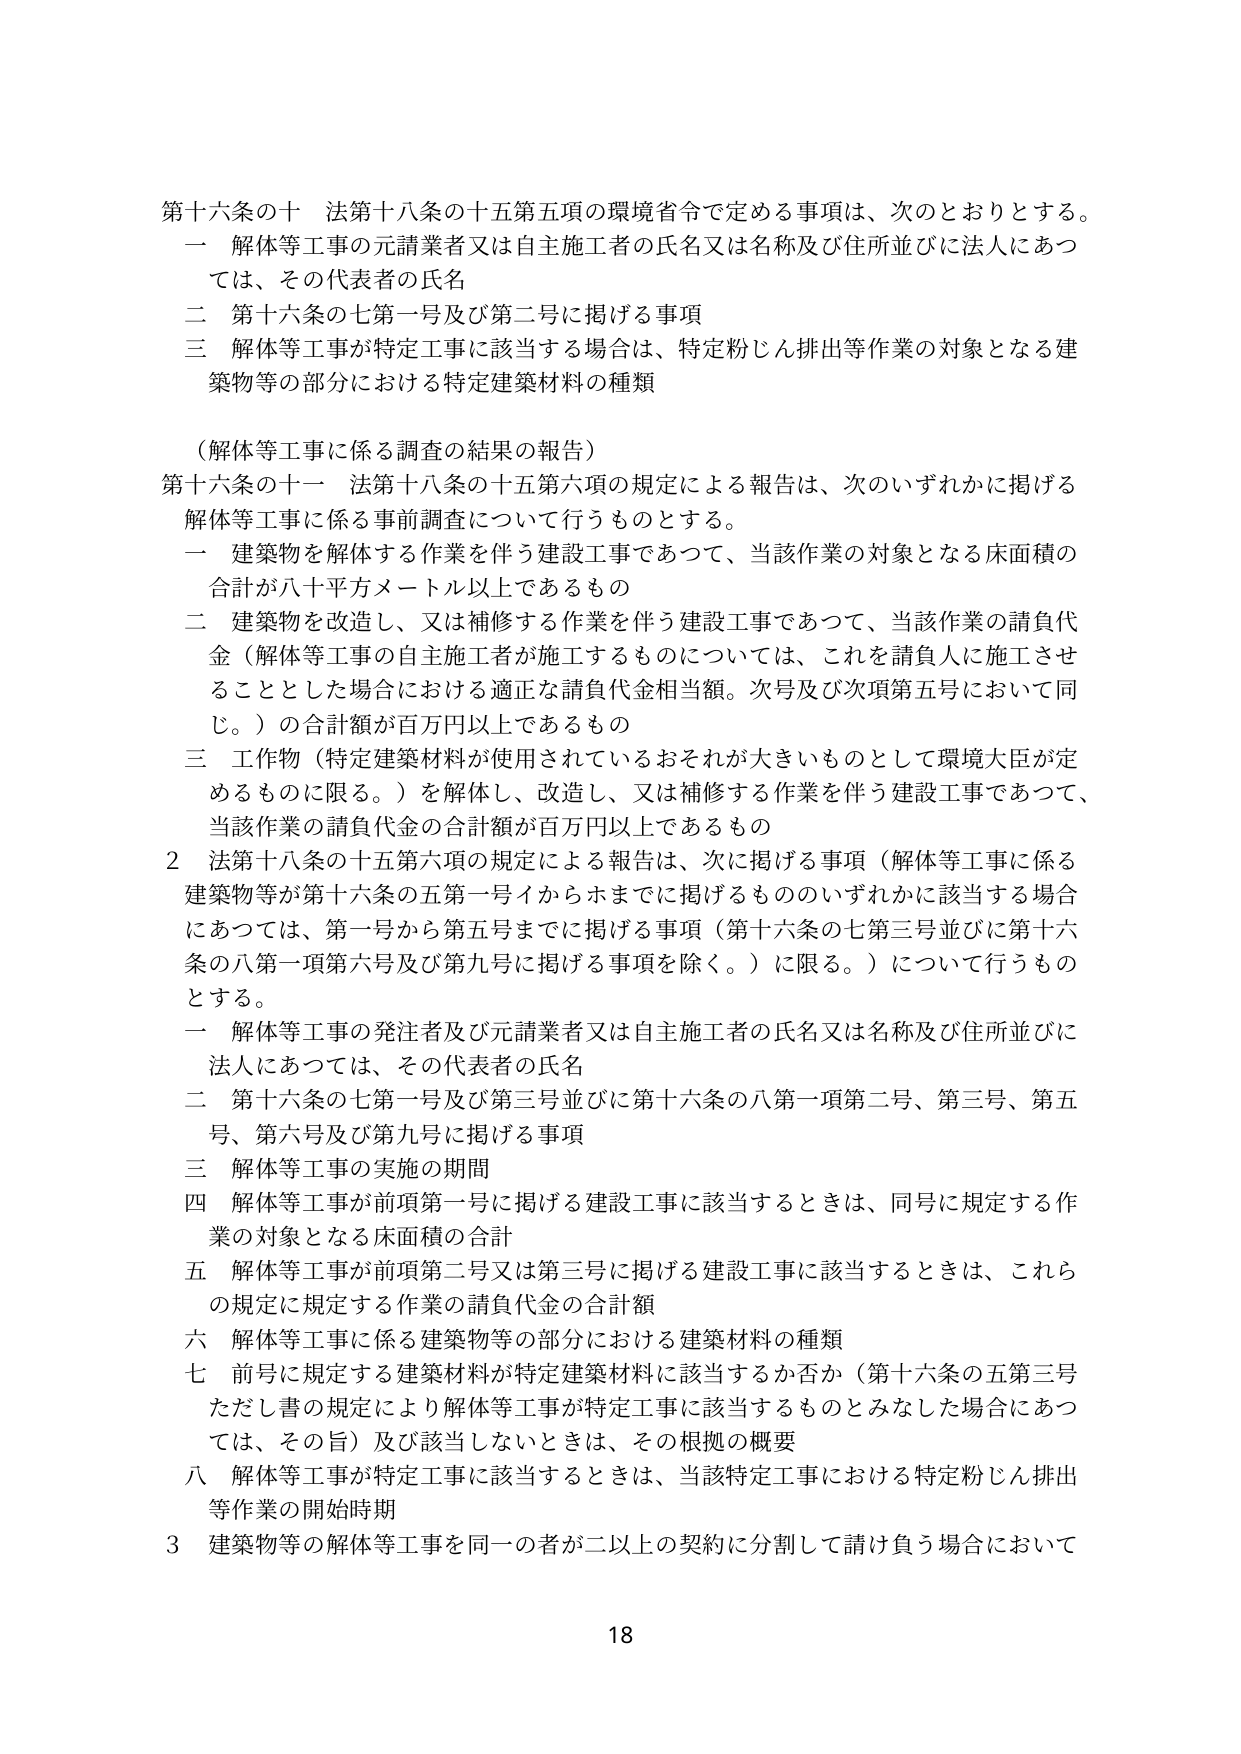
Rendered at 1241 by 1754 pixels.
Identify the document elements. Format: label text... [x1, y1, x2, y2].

text 三 解体等工事が特定工事に該当する場合は、特定粉じん排出等作業の対象となる建築物等の部分における特定建築材料の種類 [184, 330, 1079, 399]
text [161, 1526, 1079, 1560]
text 二 第十六条の七第一号及び第三号並びに第十六条の八第一項第二号、第三号、第五号、第六号及び第九号に掲げる事項 [184, 1082, 1079, 1150]
text 二 第十六条の七第一号及び第二号に掲げる事項 [184, 296, 1079, 330]
text 八 解体等工事が特定工事に該当するときは、当該特定工事における特定粉じん排出等作業の開始時期 [184, 1458, 1079, 1526]
text 一 建築物を解体する作業を伴う建設工事であつて、当該作業の対象となる床面積の合計が八十平方メートル以上であるもの [184, 535, 1079, 604]
text 四 解体等工事が前項第一号に掲げる建設工事に該当するときは、同号に規定する作業の対象となる床面積の合計 [184, 1184, 1079, 1253]
text 三 工作物（特定建築材料が使用されているおそれが大きいものとして環境大臣が定めるものに限る。）を解体し、改造し、又は補修する作業を伴う建設工事であつて、当該作業の請負代金の合計額が百万円以上であるもの [184, 740, 1079, 843]
text ２ 法第十八条の十五第六項の規定による報告は、次に掲げる事項（解体等工事に係る建築物等が第十六条の五第一号イからホまでに掲げるもののいずれかに該当する場合にあつては、第一号から第五号までに掲げる事項（第十六条の七第三号並びに第十六条の八第一項第六号及び第九号に掲げる事項を除く。）に限る。）について行うものとする。 [161, 843, 1079, 1014]
text 二 建築物を改造し、又は補修する作業を伴う建設工事であつて、当該作業の請負代金（解体等工事の自主施工者が施工するものについては、これを請負人に施工させることとした場合における適正な請負代金相当額。次号及び次項第五号において同じ。）の合計額が百万円以上であるもの [184, 604, 1079, 740]
text 五 解体等工事が前項第二号又は第三号に掲げる建設工事に該当するときは、これらの規定に規定する作業の請負代金の合計額 [184, 1253, 1079, 1321]
text 第十六条の十一 法第十八条の十五第六項の規定による報告は、次のいずれかに掲げる解体等工事に係る事前調査について行うものとする。 [161, 467, 1079, 535]
text 第十六条の十 法第十八条の十五第五項の環境省令で定める事項は、次のとおりとする。 [161, 194, 1079, 228]
text 一 解体等工事の発注者及び元請業者又は自主施工者の氏名又は名称及び住所並びに法人にあつては、その代表者の氏名 [184, 1014, 1079, 1082]
text 七 前号に規定する建築材料が特定建築材料に該当するか否か（第十六条の五第三号ただし書の規定により解体等工事が特定工事に該当するものとみなした場合にあつては、その旨）及び該当しないときは、その根拠の概要 [184, 1355, 1079, 1458]
text 一 解体等工事の元請業者又は自主施工者の氏名又は名称及び住所並びに法人にあつては、その代表者の氏名 [184, 228, 1079, 296]
text 三 解体等工事の実施の期間 [184, 1150, 1079, 1184]
text 六 解体等工事に係る建築物等の部分における建築材料の種類 [184, 1321, 1079, 1355]
text （解体等工事に係る調査の結果の報告） [184, 433, 1079, 467]
